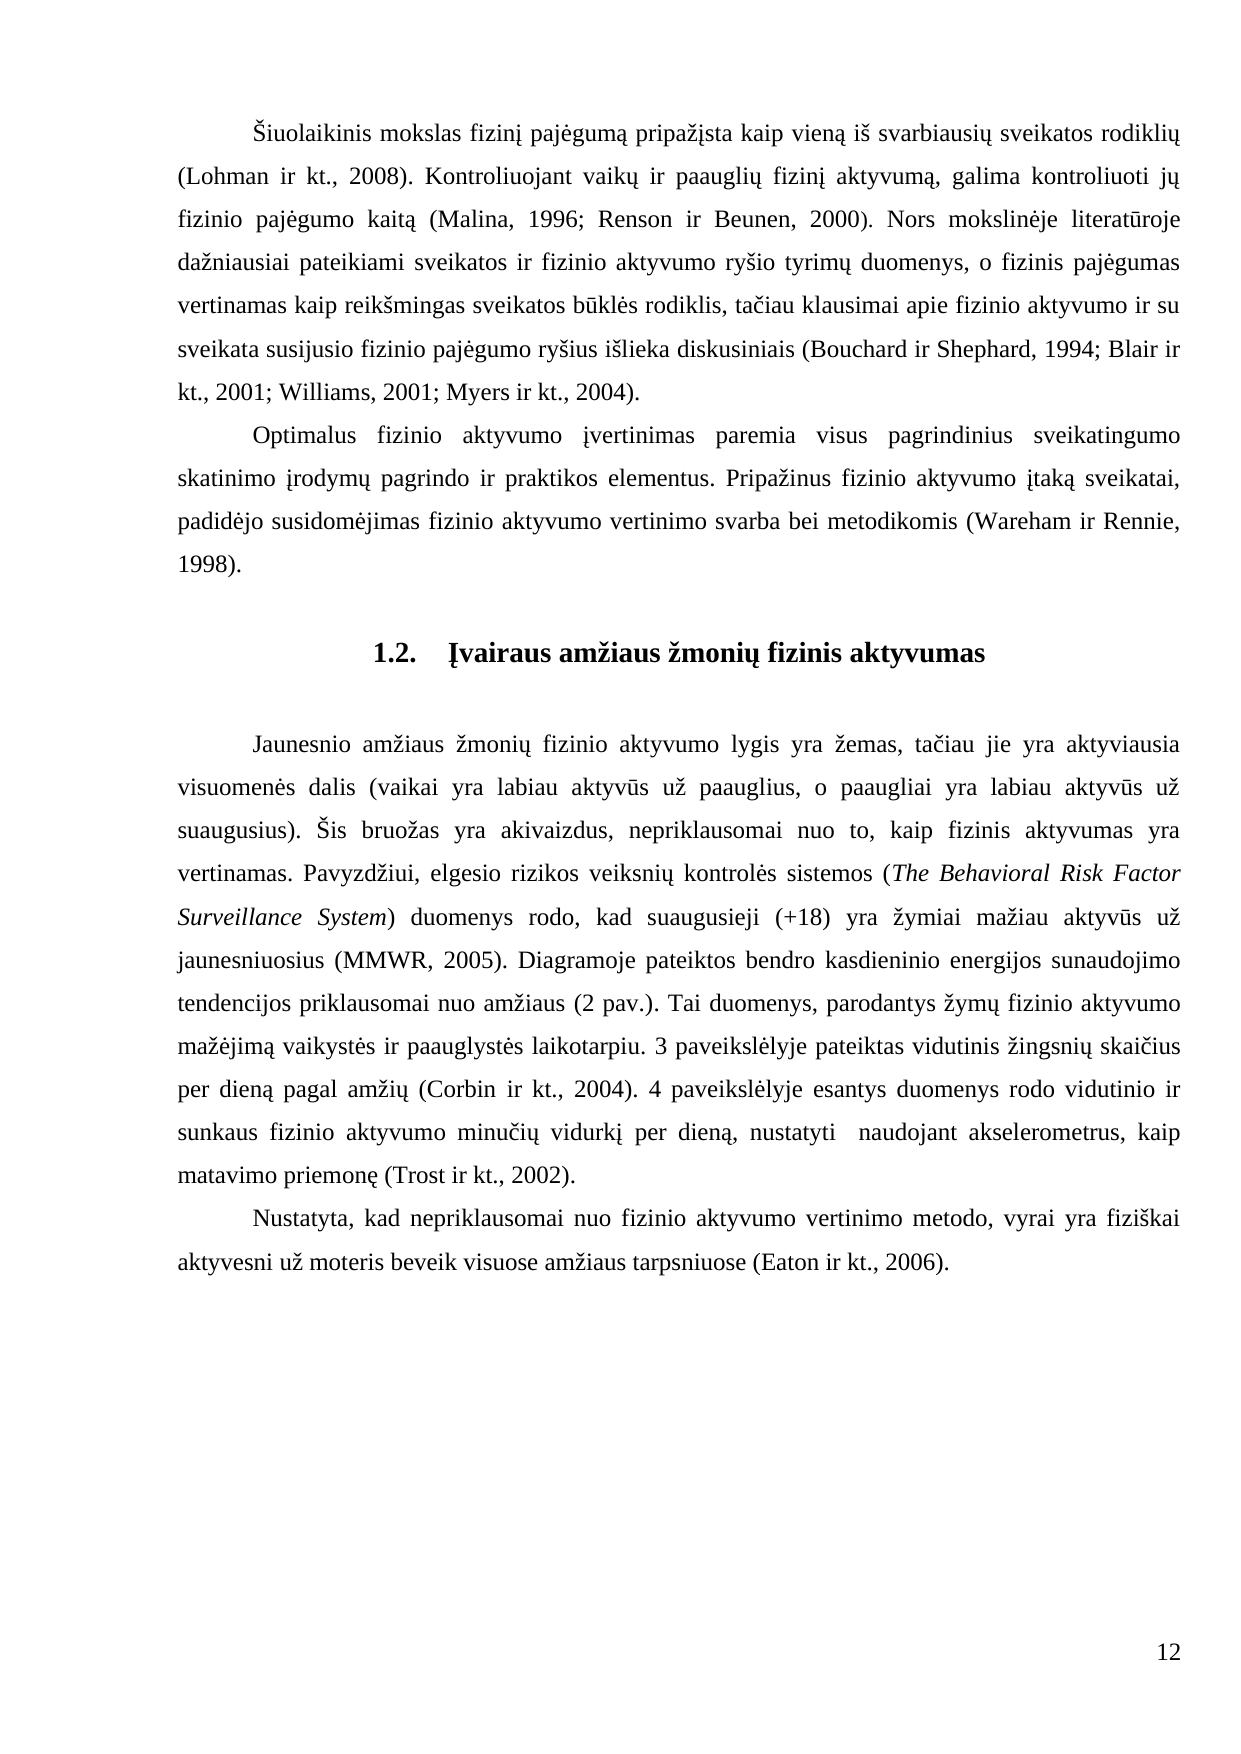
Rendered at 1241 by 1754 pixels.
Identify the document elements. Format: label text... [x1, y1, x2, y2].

text Šiuolaikinis mokslas fizinį pajėgumą pripažįsta kaip vieną iš svarbiausių sveikatos rodiklių (Lohman ir kt., 2008). Kontroliuojant vaikų ir paauglių fizinį aktyvumą, galima kontroliuoti jų fizinio pajėgumo kaitą (Malina, 1996; Renson ir Beunen, 2000). Nors mokslinėje literatūroje dažniausiai pateikiami sveikatos ir fizinio aktyvumo ryšio tyrimų duomenys, o fizinis pajėgumas vertinamas kaip reikšmingas sveikatos būklės rodiklis, tačiau klausimai apie fizinio aktyvumo ir su sveikata susijusio fizinio pajėgumo ryšius išlieka diskusiniais (Bouchard ir Shephard, 1994; Blair ir kt., 2001; Williams, 2001; Myers ir kt., 2004). [177, 118, 1181, 406]
text Nustatyta, kad nepriklausomai nuo fizinio aktyvumo vertinimo metodo, vyrai yra fiziškai aktyvesni už moteris beveik visuose amžiaus tarpsniuose (Eaton ir kt., 2006). [177, 1203, 1181, 1275]
list Įvairaus amžiaus žmonių fizinis aktyvumas [177, 636, 1181, 669]
text Jaunesnio amžiaus žmonių fizinio aktyvumo lygis yra žemas, tačiau jie yra aktyviausia visuomenės dalis (vaikai yra labiau aktyvūs už paauglius, o paaugliai yra labiau aktyvūs už suaugusius). Šis bruožas yra akivaizdus, nepriklausomai nuo to, kaip fizinis aktyvumas yra vertinamas. Pavyzdžiui, elgesio rizikos veiksnių kontrolės sistemos (The Behavioral Risk Factor Surveillance System) duomenys rodo, kad suaugusieji (+18) yra žymiai mažiau aktyvūs už jaunesniuosius (MMWR, 2005). Diagramoje pateiktos bendro kasdieninio energijos sunaudojimo tendencijos priklausomai nuo amžiaus (2 pav.). Tai duomenys, parodantys žymų fizinio aktyvumo mažėjimą vaikystės ir paauglystės laikotarpiu. 3 paveikslėlyje pateiktas vidutinis žingsnių skaičius per dieną pagal amžių (Corbin ir kt., 2004). 4 paveikslėlyje esantys duomenys rodo vidutinio ir sunkaus fizinio aktyvumo minučių vidurkį per dieną, nustatyti naudojant akselerometrus, kaip matavimo priemonę (Trost ir kt., 2002). [177, 729, 1181, 1189]
text Optimalus fizinio aktyvumo įvertinimas paremia visus pagrindinius sveikatingumo skatinimo įrodymų pagrindo ir praktikos elementus. Pripažinus fizinio aktyvumo įtaką sveikatai, padidėjo susidomėjimas fizinio aktyvumo vertinimo svarba bei metodikomis (Wareham ir Rennie, 1998). [177, 420, 1181, 578]
